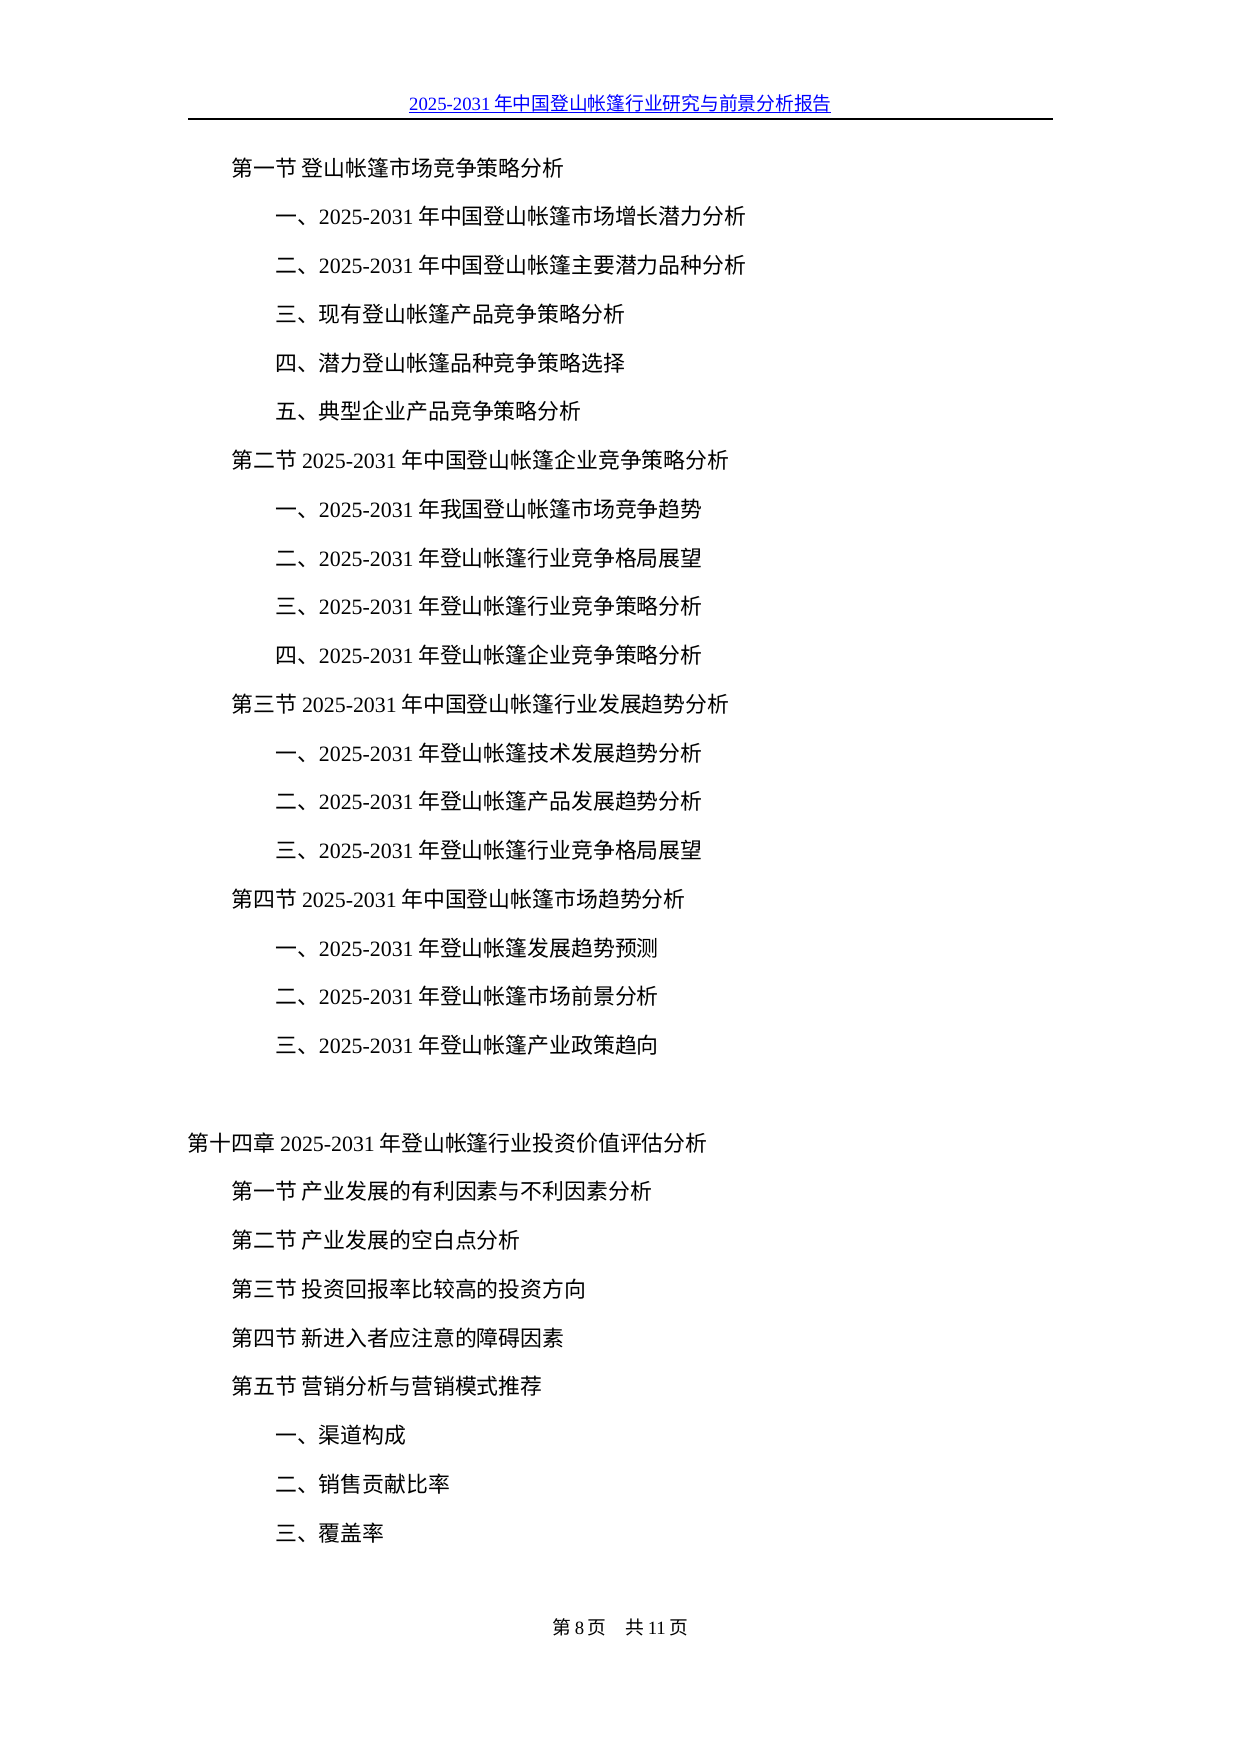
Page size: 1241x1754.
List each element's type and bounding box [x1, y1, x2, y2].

text [187, 150, 1053, 1548]
